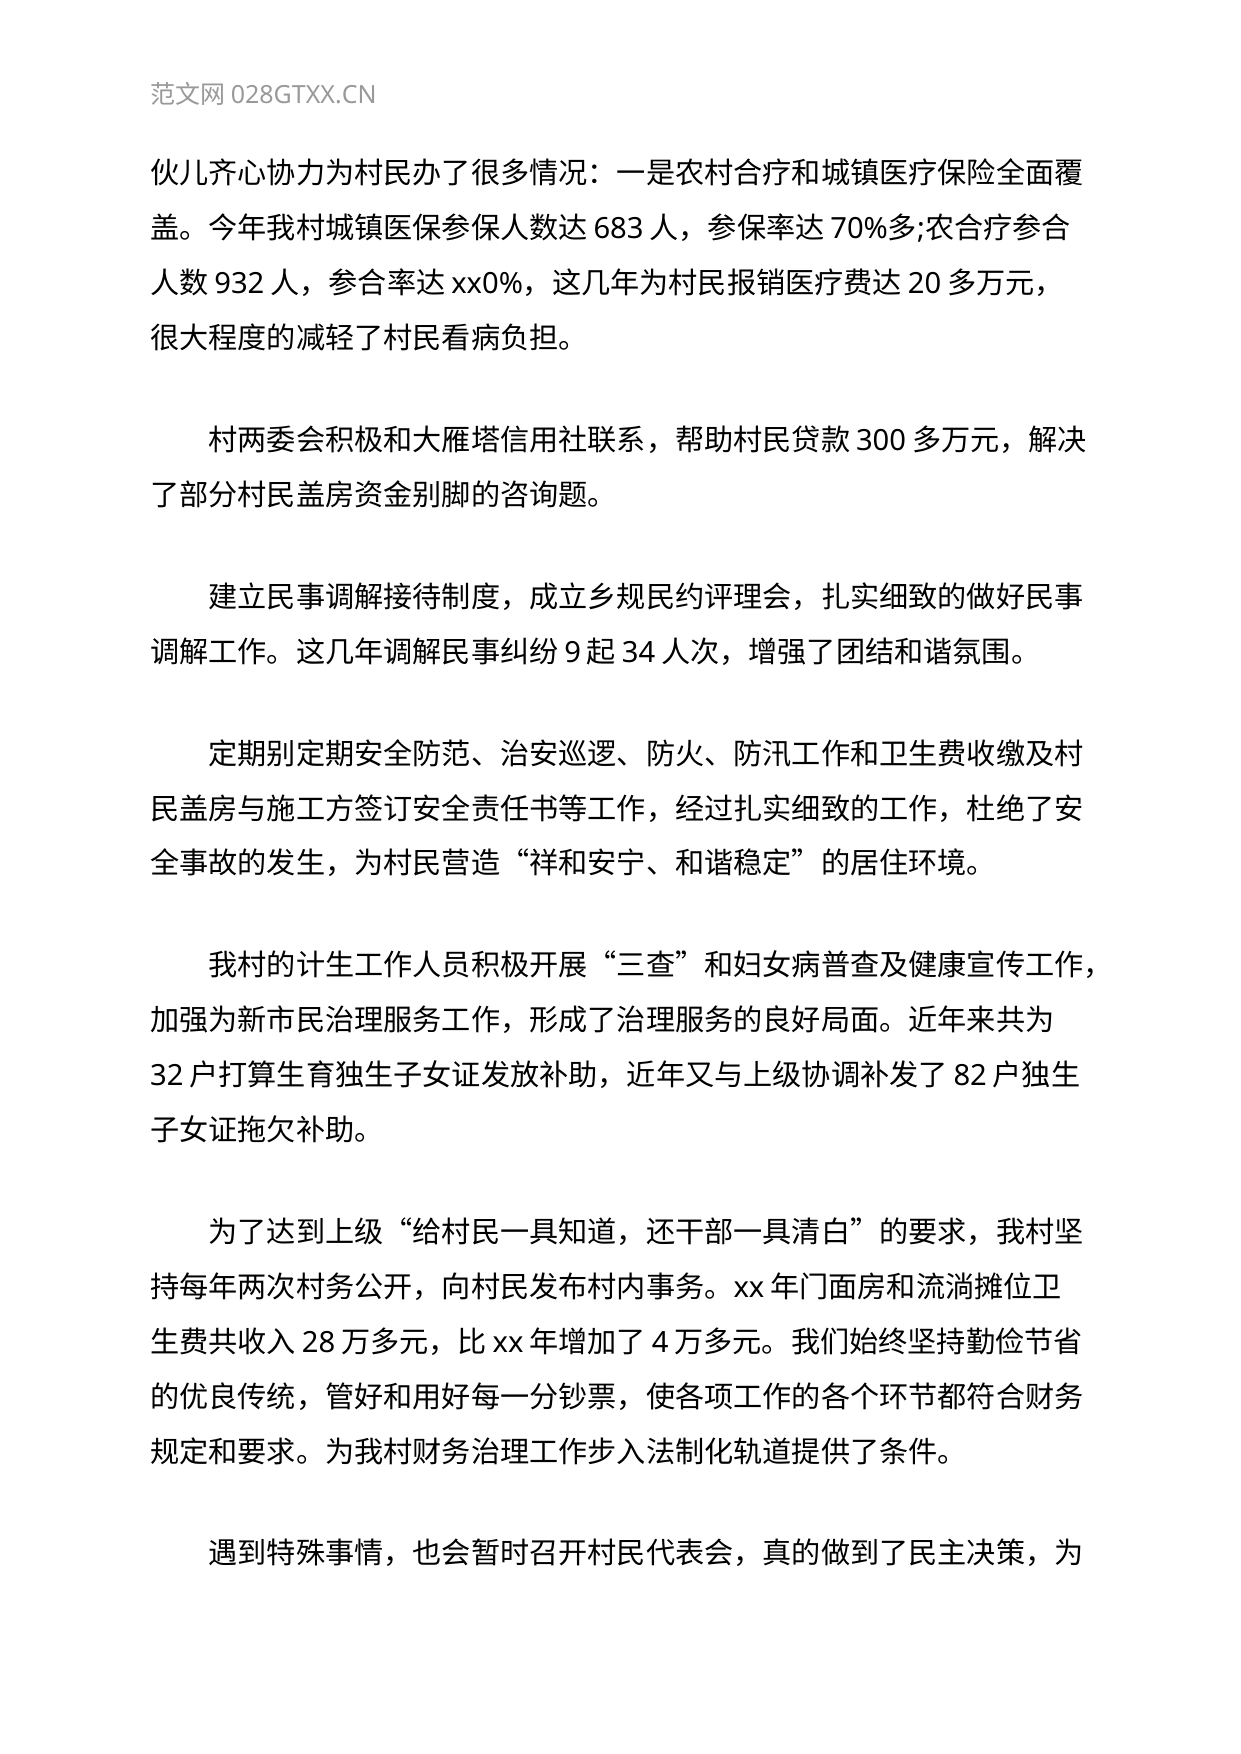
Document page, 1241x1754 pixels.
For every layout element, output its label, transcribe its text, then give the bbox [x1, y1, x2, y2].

text 建立民事调解接待制度，成立乡规民约评理会，扎实细致的做好民事调解工作。这几年调解民事纠纷9起34人次，增强了团结和谐氛围。 [150, 573, 1090, 671]
text 为了达到上级“给村民一具知道，还干部一具清白”的要求，我村坚持每年两次村务公开，向村民发布村内事务。xx年门面房和流淌摊位卫生费共收入28万多元，比xx年增加了4万多元。我们始终坚持勤俭节省的优良传统，管好和用好每一分钞票，使各项工作的各个环节都符合财务规定和要求。为我村财务治理工作步入法制化轨道提供了条件。 [150, 1208, 1090, 1471]
text 定期别定期安全防范、治安巡逻、防火、防汛工作和卫生费收缴及村民盖房与施工方签订安全责任书等工作，经过扎实细致的工作，杜绝了安全事故的发生，为村民营造“祥和安宁、和谐稳定”的居住环境。 [150, 730, 1090, 882]
text 村两委会积极和大雁塔信用社联系，帮助村民贷款300多万元，解决了部分村民盖房资金别脚的咨询题。 [150, 417, 1090, 514]
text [150, 150, 1090, 357]
text 我村的计生工作人员积极开展“三查”和妇女病普查及健康宣传工作，加强为新市民治理服务工作，形成了治理服务的良好局面。近年来共为32户打算生育独生子女证发放补助，近年又与上级协调补发了82户独生子女证拖欠补助。 [150, 942, 1090, 1149]
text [150, 1530, 1090, 1572]
